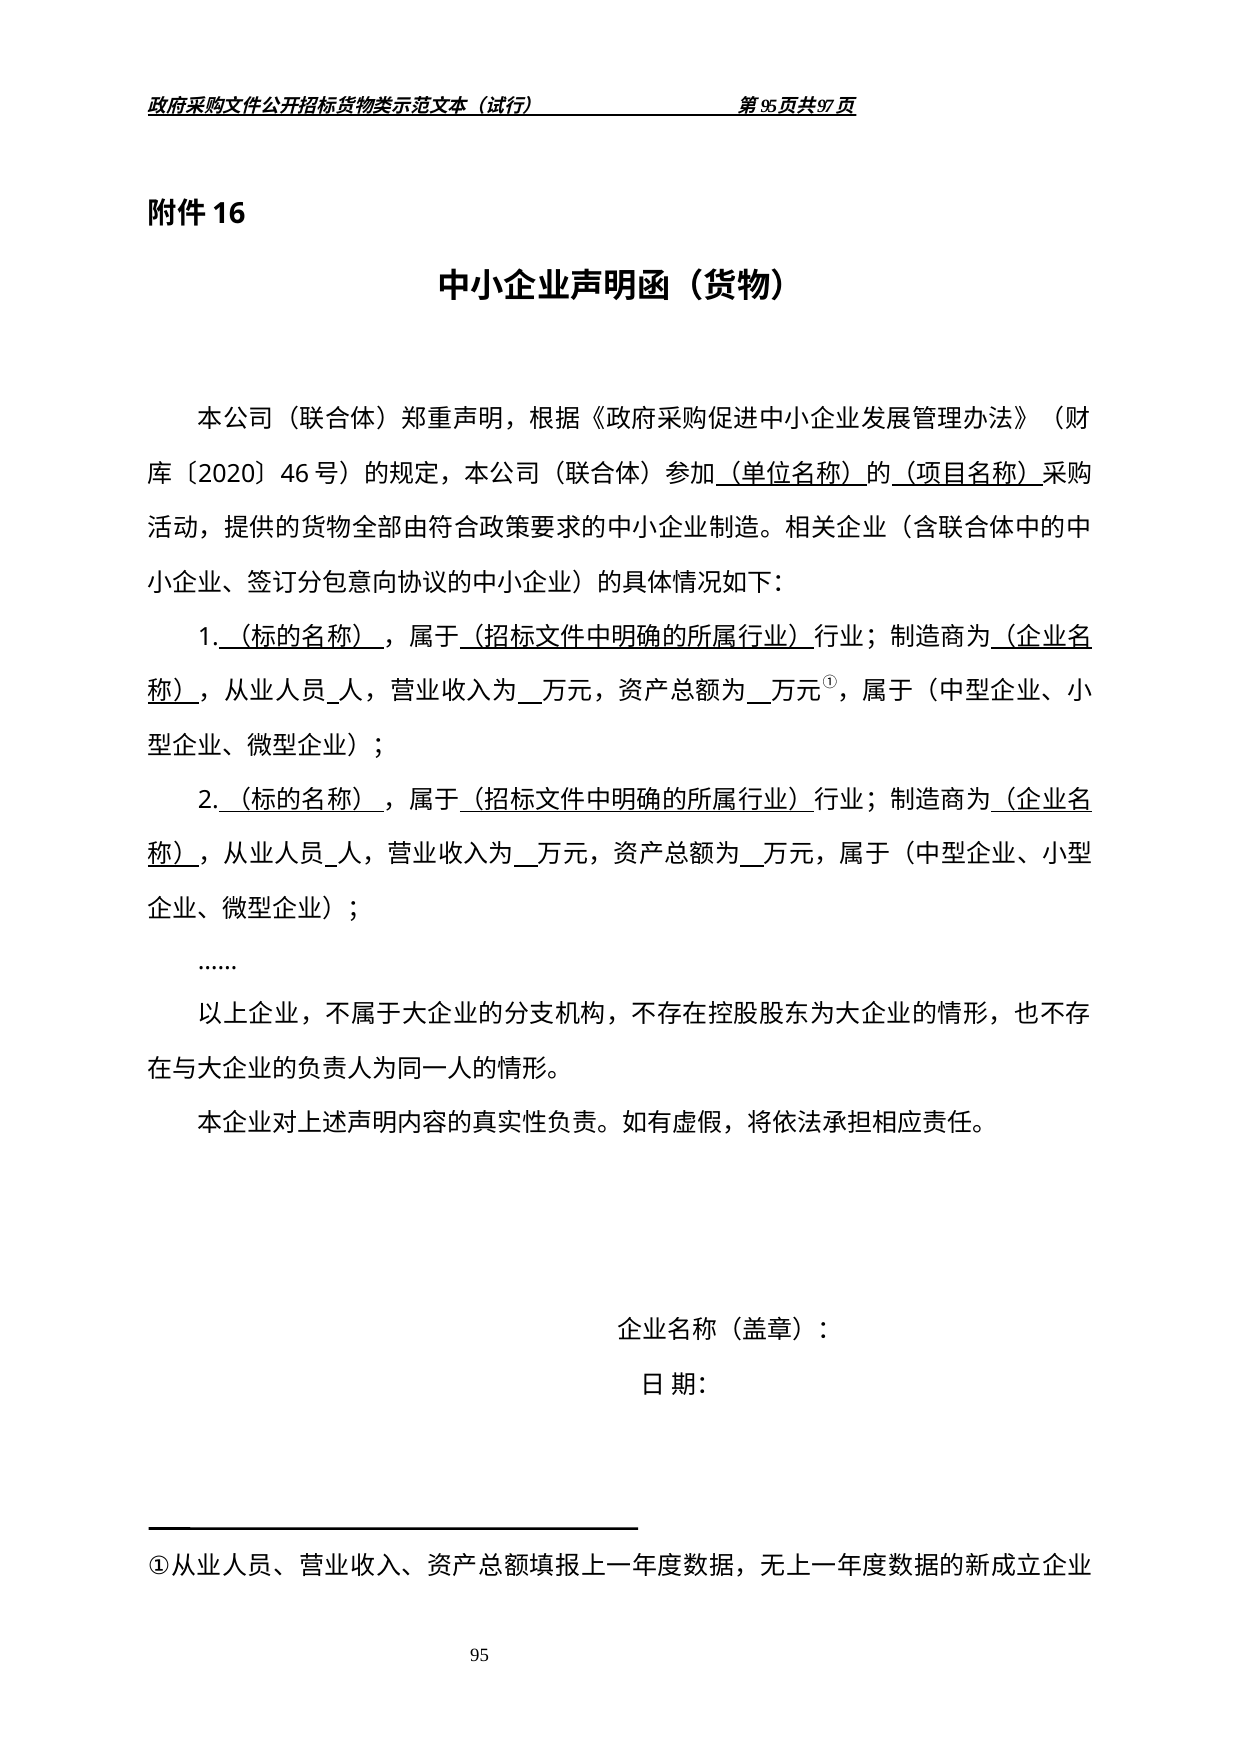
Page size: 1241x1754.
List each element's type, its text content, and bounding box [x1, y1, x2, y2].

text 附件16 [148, 190, 1092, 232]
text 日 期： [148, 1364, 1092, 1401]
text 2. （标的名称） ，属于（招标文件中明确的所属行业）行业；制造商为（企业名称），从业人员 人，营业收入为 万元，资产总额为 万元，属于（中型企业、小型企业、微型企业）； [148, 779, 1092, 924]
text 中小企业声明函（货物） [148, 258, 1092, 307]
text 以上企业，不属于大企业的分支机构，不存在控股股东为大企业的情形，也不存在与大企业的负责人为同一人的情形。 [148, 994, 1092, 1084]
text 企业名称（盖章）： [148, 1310, 1092, 1346]
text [148, 1545, 1092, 1582]
text 1. （标的名称） ，属于（招标文件中明确的所属行业）行业；制造商为（企业名称），从业人员 人，营业收入为 万元，资产总额为 万元①，属于（中型企业、小型企业、微型企业）； [148, 616, 1092, 761]
text 本企业对上述声明内容的真实性负责。如有虚假，将依法承担相应责任。 [148, 1102, 1092, 1139]
text 本公司（联合体）郑重声明，根据《政府采购促进中小企业发展管理办法》（财库〔2020〕46号）的规定，本公司（联合体）参加（单位名称）的（项目名称）采购活动，提供的货物全部由符合政策要求的中小企业制造。相关企业（含联合体中的中小企业、签订分包意向协议的中小企业）的具体情况如下： [148, 399, 1092, 598]
text …… [148, 943, 1092, 977]
